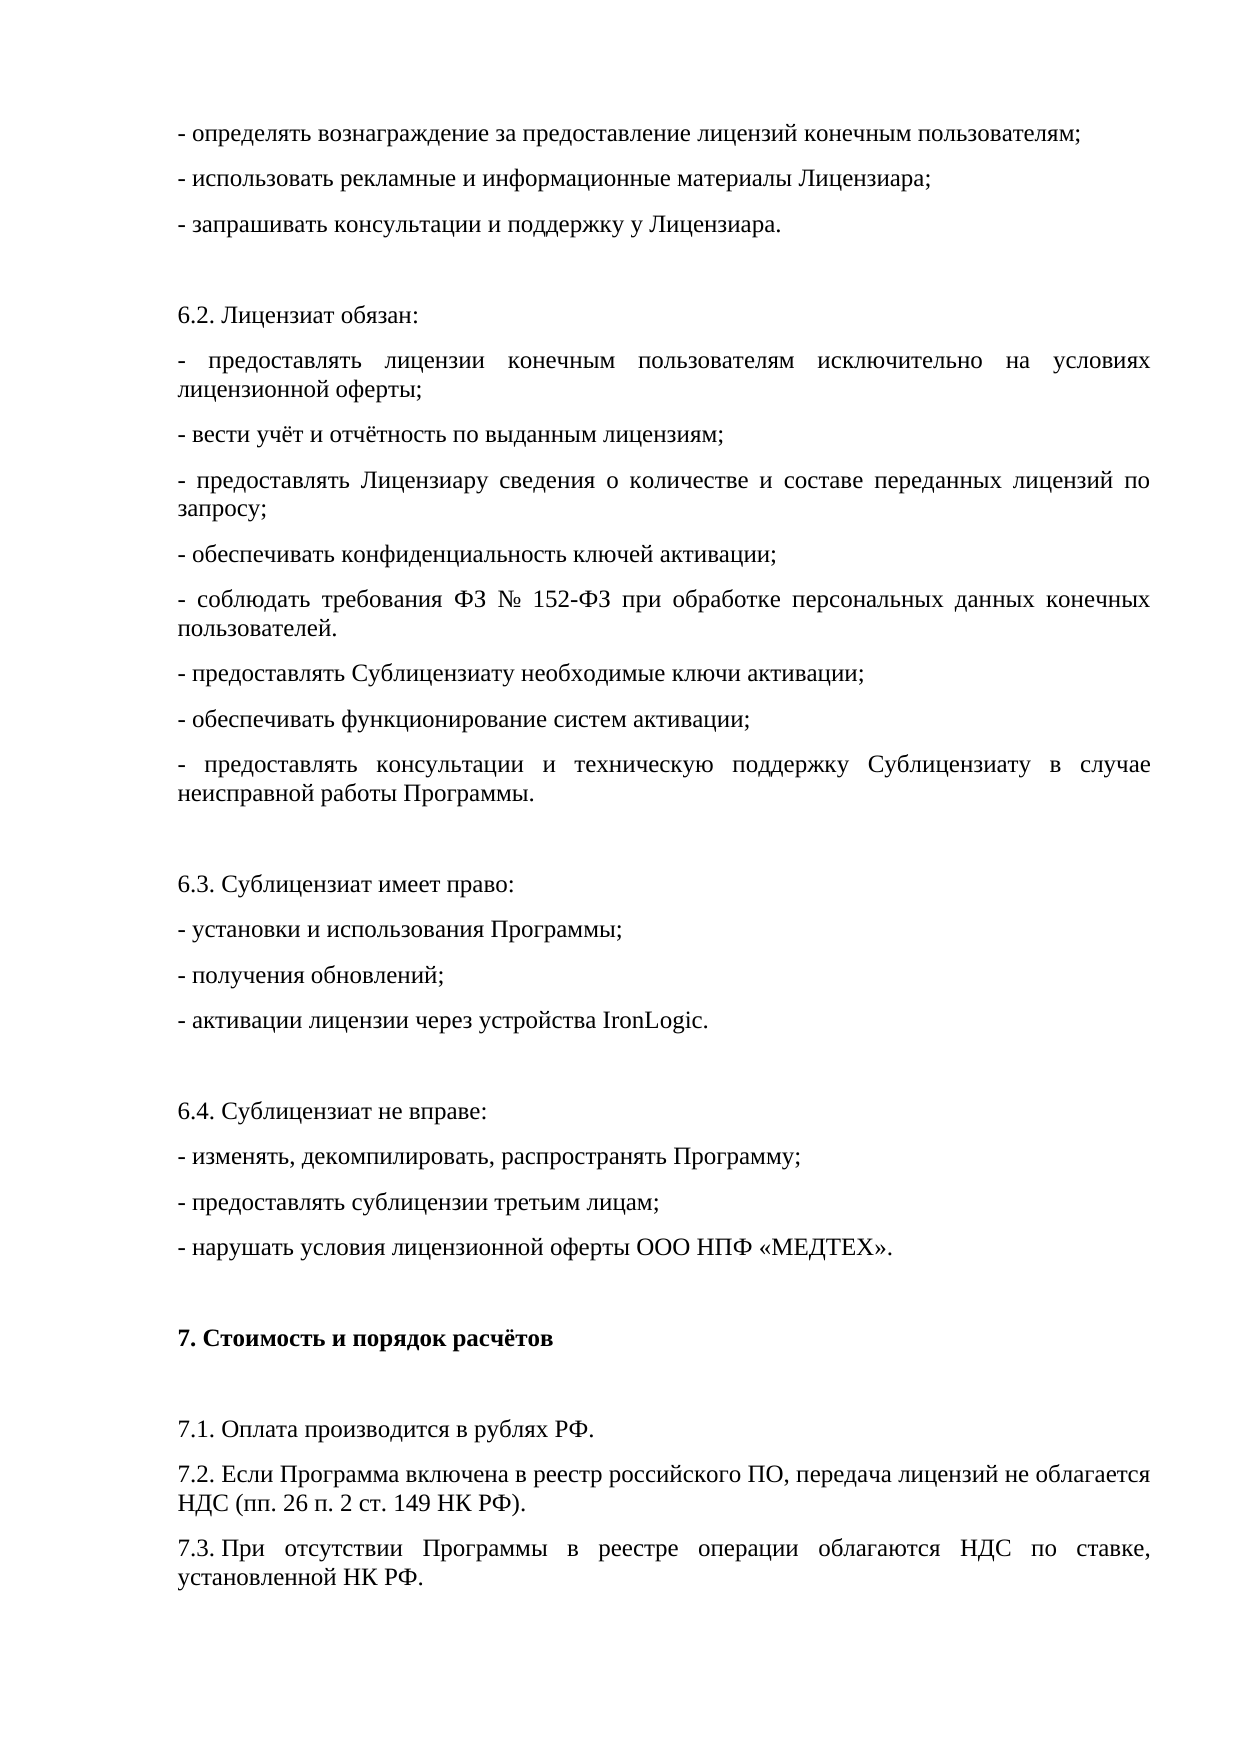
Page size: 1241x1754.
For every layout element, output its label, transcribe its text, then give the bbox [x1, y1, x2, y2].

text - вести учёт и отчётность по выданным лицензиям; [177, 419, 1152, 448]
text - использовать рекламные и информационные материалы Лицензиара; [177, 163, 1152, 192]
text - запрашивать консультации и поддержку у Лицензиара. [177, 209, 1152, 238]
text 6.4. Сублицензиат не вправе: [177, 1096, 1152, 1125]
text - предоставлять Сублицензиату необходимые ключи активации; [177, 658, 1152, 687]
text - определять вознаграждение за предоставление лицензий конечным пользователям; [177, 118, 1152, 147]
text - предоставлять Лицензиару сведения о количестве и составе переданных лицензий по запросу; [177, 465, 1152, 522]
text 7. Стоимость и порядок расчётов [177, 1323, 1152, 1352]
text - обеспечивать конфиденциальность ключей активации; [177, 539, 1152, 568]
text 6.3. Сублицензиат имеет право: [177, 869, 1152, 898]
text - предоставлять сублицензии третьим лицам; [177, 1187, 1152, 1216]
text - нарушать условия лицензионной оферты ООО НПФ «МЕДТЕХ». [177, 1232, 1152, 1261]
text - изменять, декомпилировать, распространять Программу; [177, 1141, 1152, 1170]
text - активации лицензии через устройства IronLogic. [177, 1005, 1152, 1034]
text 7.1. Оплата производится в рублях РФ. [177, 1414, 1152, 1443]
text 6.2. Лицензиат обязан: [177, 300, 1152, 328]
text - получения обновлений; [177, 960, 1152, 988]
text - предоставлять лицензии конечным пользователям исключительно на условиях лицензионной оферты; [177, 345, 1152, 403]
text - обеспечивать функционирование систем активации; [177, 704, 1152, 733]
text - установки и использования Программы; [177, 914, 1152, 943]
text 7.2. Если Программа включена в реестр российского ПО, передача лицензий не облагается НДС (пп. 26 п. 2 ст. 149 НК РФ). [177, 1459, 1152, 1517]
text 7.3. При отсутствии Программы в реестре операции облагаются НДС по ставке, установленной НК РФ. [177, 1533, 1152, 1591]
text - соблюдать требования ФЗ № 152-ФЗ при обработке персональных данных конечных пользователей. [177, 584, 1152, 642]
text - предоставлять консультации и техническую поддержку Сублицензиату в случае неисправной работы Программы. [177, 749, 1152, 807]
